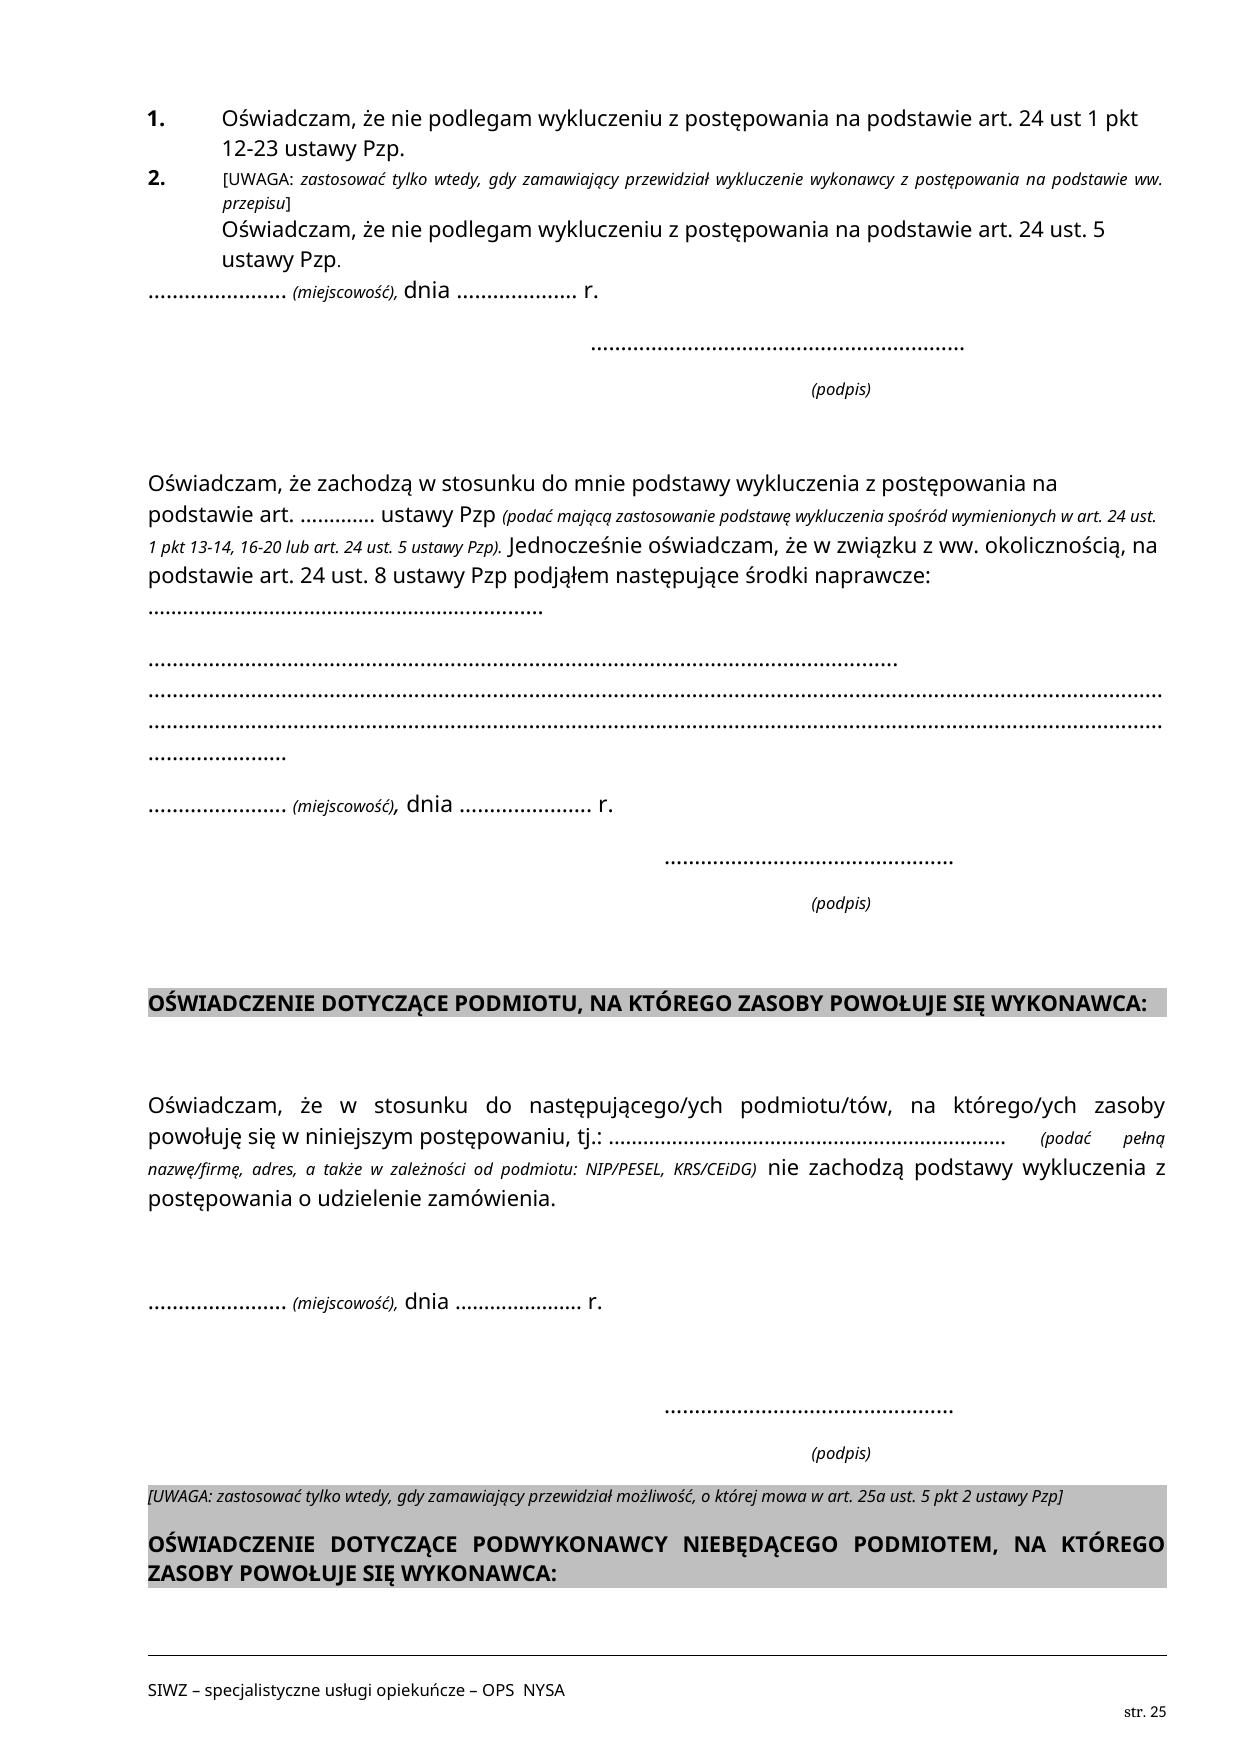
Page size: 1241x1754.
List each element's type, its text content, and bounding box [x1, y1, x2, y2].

text OŚWIADCZENIE DOTYCZĄCE PODWYKONAWCY NIEBĘDĄCEGO PODMIOTEM, NA KTÓREGO ZASOBY POWOŁUJE SIĘ WYKONAWCA: [148, 1529, 1167, 1588]
text ………………………………………… [148, 840, 1167, 871]
text Oświadczam, że zachodzą w stosunku do mnie podstawy wykluczenia z postępowania na podstawie art. …………. ustawy Pzp (podać mającą zastosowanie podstawę wykluczenia spośród wymienionych w art. 24 ust. 1 pkt 13-14, 16-20 lub art. 24 ust. 5 ustawy Pzp). Jednocześnie oświadczam, że w związku z ww. okolicznością, na podstawie art. 24 ust. 8 ustawy Pzp podjąłem następujące środki naprawcze: ………………………………………………..………… [148, 468, 1167, 621]
text (podpis) [738, 892, 1167, 915]
text ………………………………………… [148, 1389, 1167, 1421]
list Oświadczam, że nie podlegam wykluczeniu z postępowania na podstawie art. 24 ust 1 pkt 12-23 ustawy Pzp. [146, 103, 1167, 163]
text Oświadczam, że w stosunku do następującego/ych podmiotu/tów, na którego/ych zasoby powołuję się w niniejszym postępowaniu, tj.: …………………………………………………………… (podać pełną nazwę/firmę, adres, a także w zależności od podmiotu: NIP/PESEL, KRS/CEiDG) nie zachodzą podstawy wykluczenia z postępowania o udzielenie zamówienia. [148, 1090, 1167, 1212]
text (podpis) [738, 378, 1167, 401]
text …………….……. (miejscowość), dnia …………………. r. [148, 1285, 1167, 1317]
list Oświadczam, że nie podlegam wykluczeniu z postępowania na podstawie art. 24 ust. 5 ustawy Pzp. [221, 214, 1167, 274]
text …………….……. (miejscowość), dnia ………….……. r. [148, 274, 1167, 305]
text …………..………………………………………… [148, 326, 1167, 357]
text OŚWIADCZENIE DOTYCZĄCE PODMIOTU, NA KTÓREGO ZASOBY POWOŁUJE SIĘ WYKONAWCA: [148, 988, 1167, 1017]
text (podpis) [738, 1442, 1167, 1464]
text [UWAGA: zastosować tylko wtedy, gdy zamawiający przewidział możliwość, o której mowa w art. 25a ust. 5 pkt 2 ustawy Pzp] [148, 1485, 1167, 1508]
list [UWAGA: zastosować tylko wtedy, gdy zamawiający przewidział wykluczenie wykonawcy z postępowania na podstawie ww. przepisu] [148, 163, 1167, 214]
text …………….……. (miejscowość), dnia …………………. r. [148, 788, 1167, 819]
text ………………………………………………………………………………..…………………...........…………………………………………………………………………………………………………………………………………………………………………………………………………………………………………………………………………………………………………………..………… [148, 642, 1167, 767]
